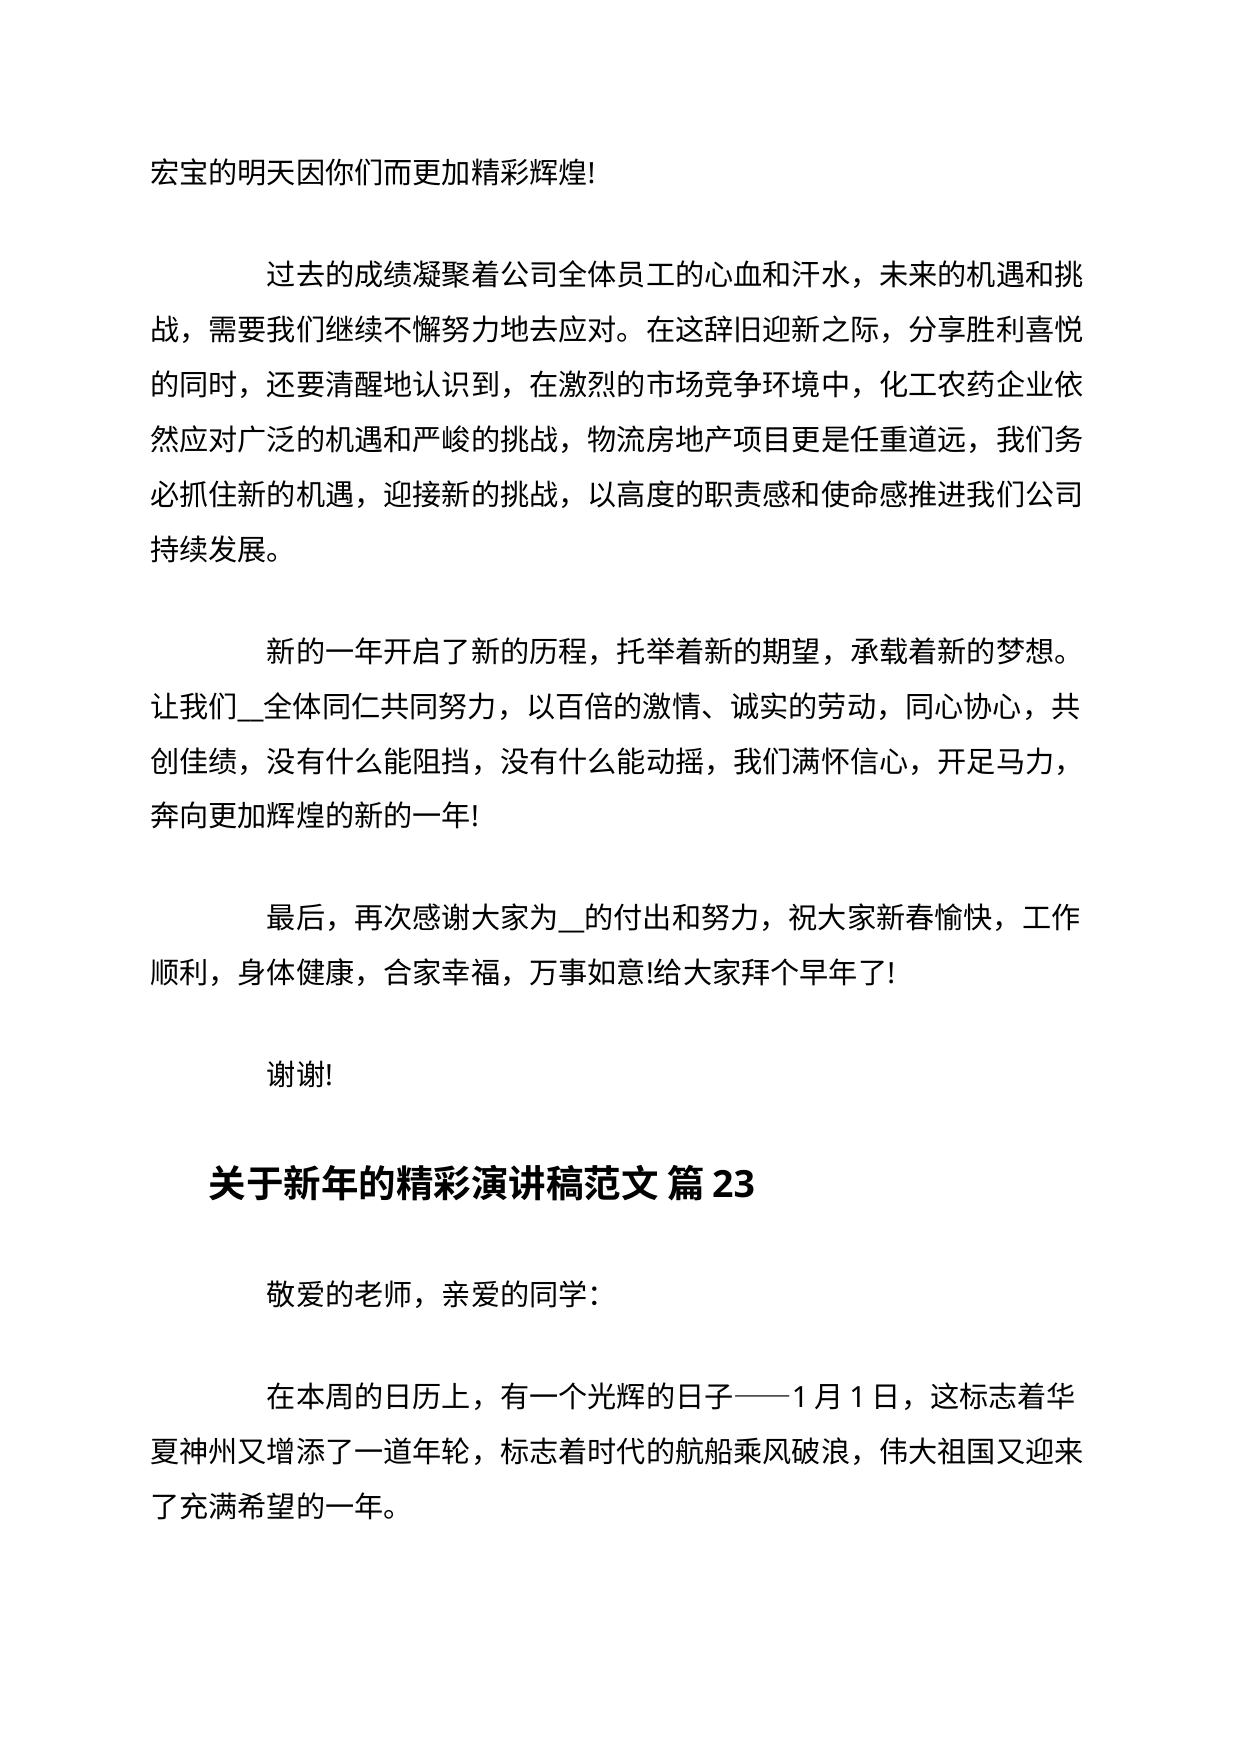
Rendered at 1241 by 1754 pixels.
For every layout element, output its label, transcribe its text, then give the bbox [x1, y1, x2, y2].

text 在本周的日历上，有一个光辉的日子——1月1日，这标志着华夏神州又增添了一道年轮，标志着时代的航船乘风破浪，伟大祖国又迎来了充满希望的一年。 [150, 1373, 1090, 1526]
text 敬爱的老师，亲爱的同学： [150, 1272, 1090, 1314]
text 关于新年的精彩演讲稿范文 篇23 [150, 1154, 1090, 1208]
text 最后，再次感谢大家为__的付出和努力，祝大家新春愉快，工作顺利，身体健康，合家幸福，万事如意!给大家拜个早年了! [150, 895, 1090, 992]
text 过去的成绩凝聚着公司全体员工的心血和汗水，未来的机遇和挑战，需要我们继续不懈努力地去应对。在这辞旧迎新之际，分享胜利喜悦的同时，还要清醒地认识到，在激烈的市场竞争环境中，化工农药企业依然应对广泛的机遇和严峻的挑战，物流房地产项目更是任重道远，我们务必抓住新的机遇，迎接新的挑战，以高度的职责感和使命感推进我们公司持续发展。 [150, 252, 1090, 569]
text 新的一年开启了新的历程，托举着新的期望，承载着新的梦想。让我们__全体同仁共同努力，以百倍的激情、诚实的劳动，同心协心，共创佳绩，没有什么能阻挡，没有什么能动摇，我们满怀信心，开足马力，奔向更加辉煌的新的一年! [150, 628, 1090, 835]
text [150, 150, 1090, 192]
text 谢谢! [150, 1052, 1090, 1094]
